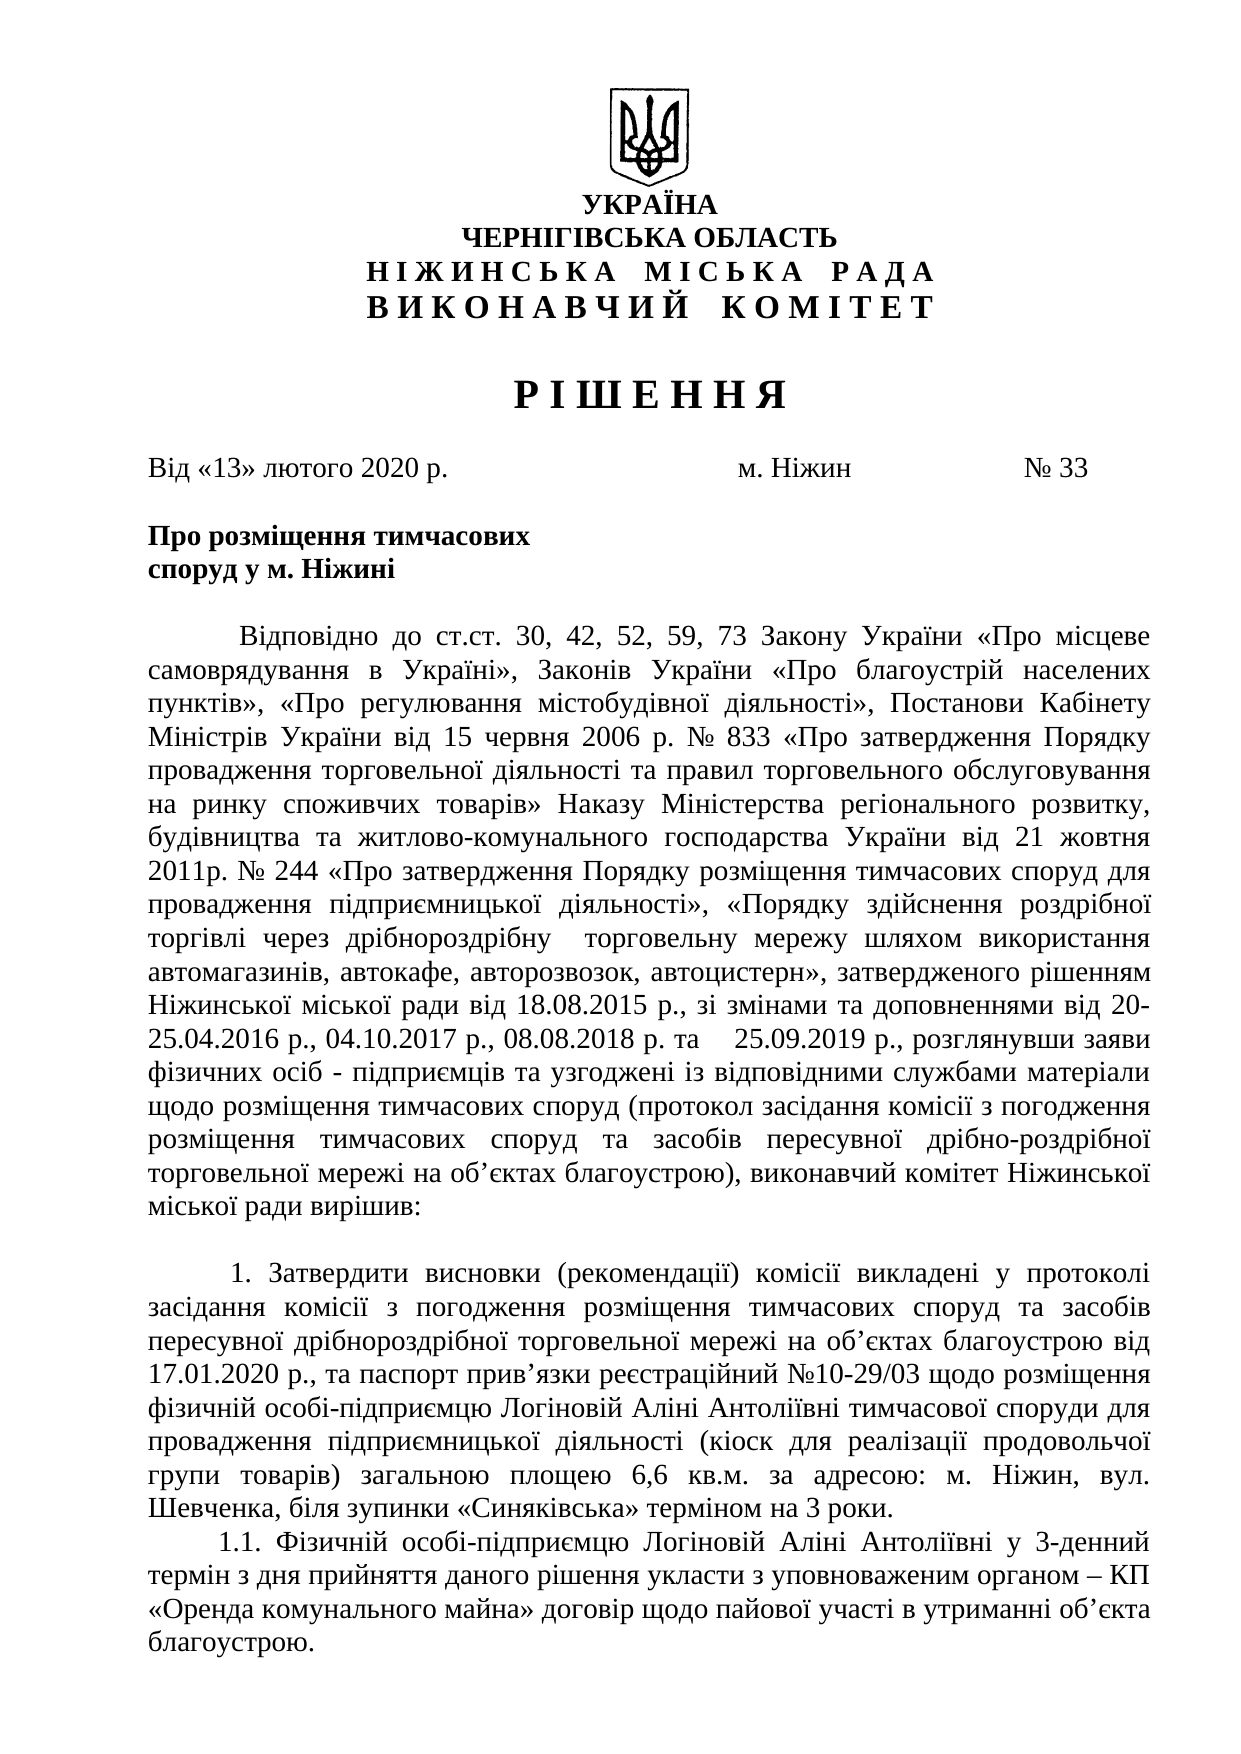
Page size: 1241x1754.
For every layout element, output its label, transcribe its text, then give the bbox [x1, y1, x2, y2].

text споруд у м. Ніжині [148, 551, 1152, 585]
text Від «13» лютого 2020 р. м. Ніжин № 33 [148, 451, 1152, 484]
text Відповідно до ст.ст. 30, 42, 52, 59, 73 Закону України «Про місцеве самоврядування в Україні», Законів України «Про благоустрій населених пунктів», «Про регулювання містобудівної діяльності», Постанови Кабінету Міністрів України від 15 червня 2006 р. № 833 «Про затвердження Порядку провадження торговельної діяльності та правил торговельного обслуговування на ринку споживчих товарів» Наказу Міністерства регіонального розвитку, будівництва та житлово-комунального господарства України від 21 жовтня 2011р. № 244 «Про затвердження Порядку розміщення тимчасових споруд для провадження підприємницької діяльності», «Порядку здійснення роздрібної торгівлі через дрібнороздрібну торговельну мережу шляхом використання автомагазинів, автокафе, авторозвозок, автоцистерн», затвердженого рішенням Ніжинської міської ради від 18.08.2015 р., зі змінами та доповненнями від 20-25.04.2016 р., 04.10.2017 р., 08.08.2018 р. та 25.09.2019 р., розглянувши заяви фізичних осіб - підприємців та узгоджені із відповідними службами матеріали щодо розміщення тимчасових споруд (протокол засідання комісії з погодження розміщення тимчасових споруд та засобів пересувної дрібно-роздрібної торговельної мережі на об’єктах благоустрою), виконавчий комітет Ніжинської міської ради вирішив: [148, 618, 1152, 1222]
subtitle В И К О Н А В Ч И Й К О М І Т Е Т [148, 288, 1152, 326]
text УКРАЇНА [148, 187, 1152, 221]
text Про розміщення тимчасових [148, 518, 1152, 551]
subtitle Н І Ж И Н С Ь К А М І С Ь К А Р А Д А [148, 254, 1152, 288]
picture [609, 88, 690, 187]
text ЧЕРНІГІВСЬКА ОБЛАСТЬ [148, 221, 1152, 254]
text 1. Затвердити висновки (рекомендації) комісії викладені у протоколі засідання комісії з погодження розміщення тимчасових споруд та засобів пересувної дрібнороздрібної торговельної мережі на об’єктах благоустрою від 17.01.2020 р., та паспорт прив’язки реєстраційний №10-29/03 щодо розміщення фізичній особі-підприємцю Логіновій Аліні Антоліївні тимчасової споруди для провадження підприємницької діяльності (кіоск для реалізації продовольчої групи товарів) загальною площею 6,6 кв.м. за адресою: м. Ніжин, вул. Шевченка, біля зупинки «Синяківська» терміном на 3 роки. [148, 1256, 1152, 1524]
text 1.1. Фізичній особі-підприємцю Логіновій Аліні Антоліївні у 3-денний термін з дня прийняття даного рішення укласти з уповноваженим органом – КП «Оренда комунального майна» договір щодо пайової участі в утриманні об’єкта благоустрою. [148, 1524, 1152, 1658]
text Р І Ш Е Н Н Я [148, 369, 1152, 417]
